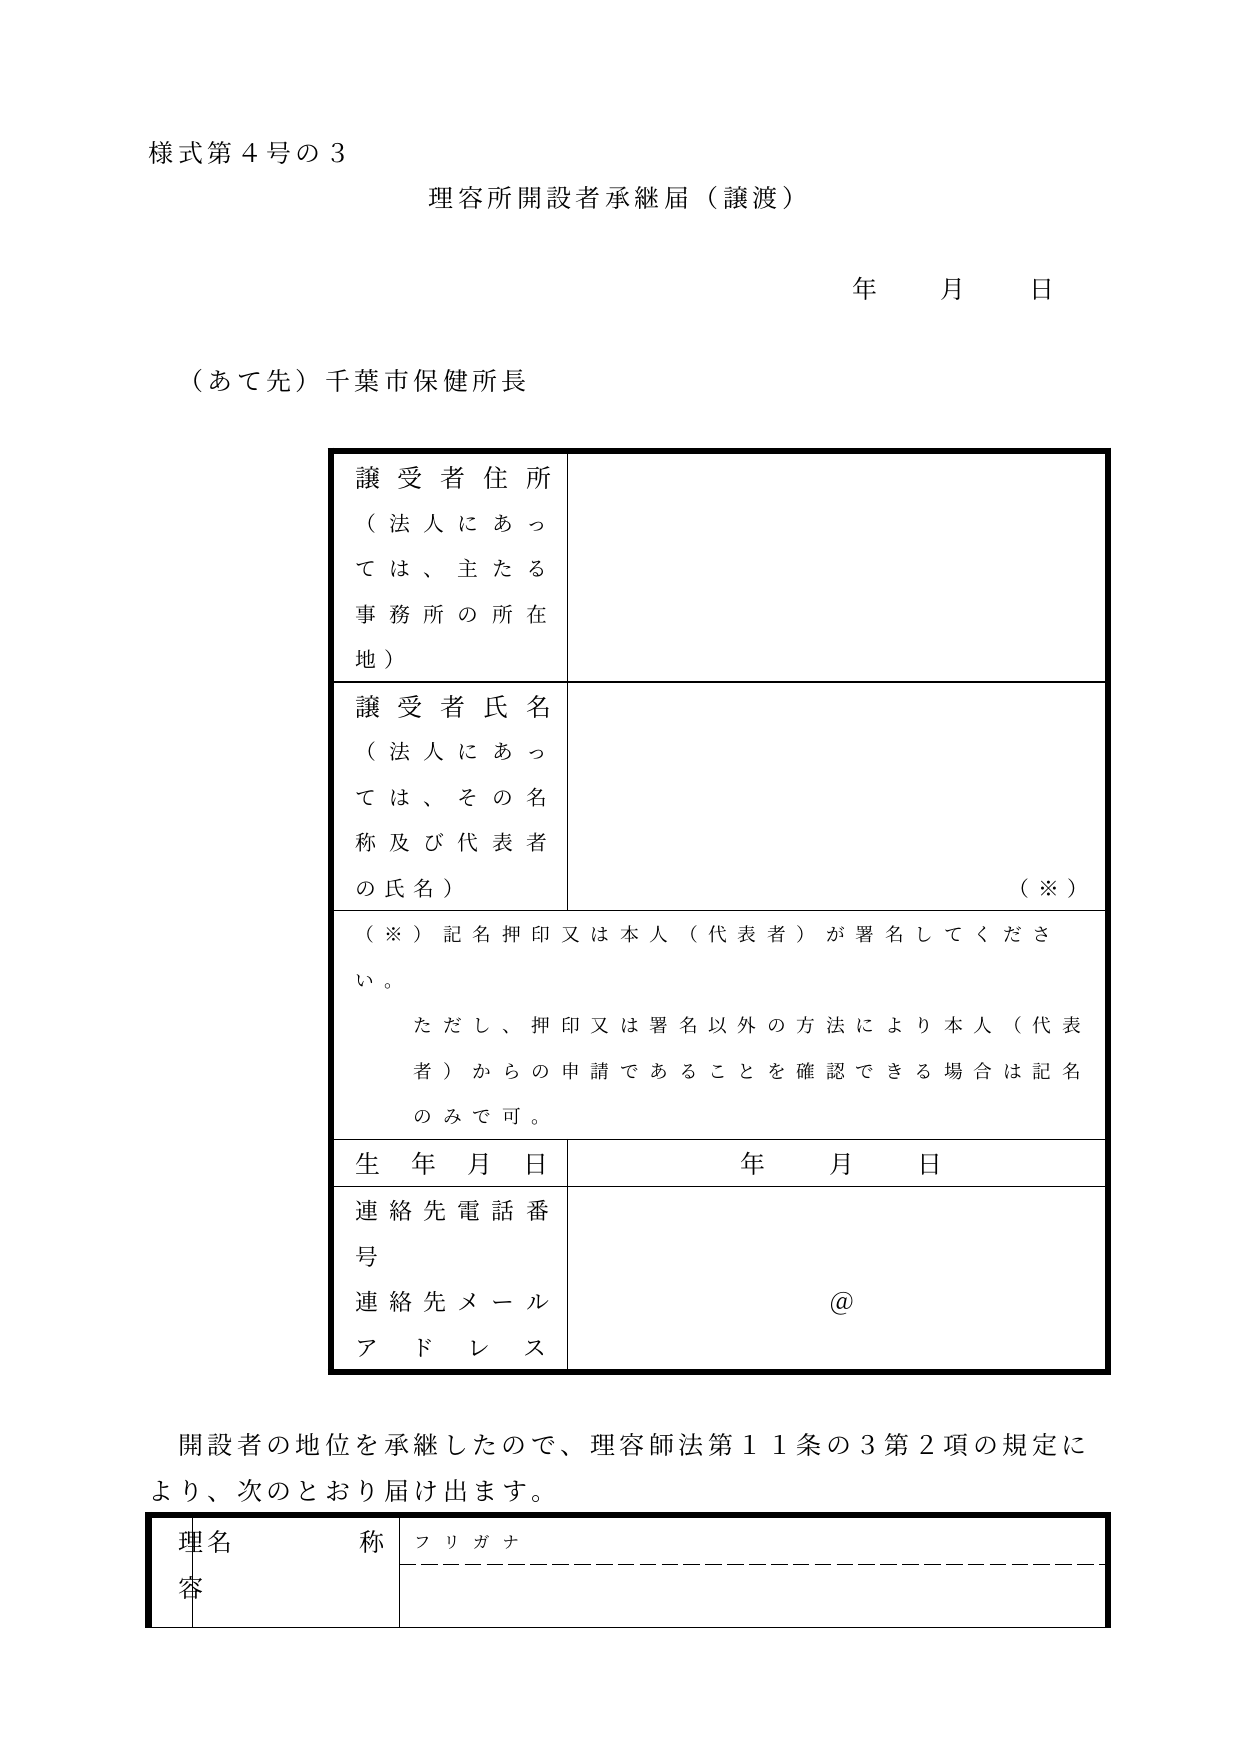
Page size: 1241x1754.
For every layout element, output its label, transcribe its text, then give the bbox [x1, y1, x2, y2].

table_header フリガナ [400, 1518, 1105, 1564]
text 理容所開設者承継届（譲渡） [148, 174, 1092, 220]
table_cell 年 月 日 [568, 1140, 1105, 1186]
table_cell ＠ [568, 1187, 1105, 1369]
table_header 譲受者住所 （法人にあっては、主たる事務所の所在地） [334, 454, 567, 681]
table_cell （※） [568, 683, 1105, 910]
table_cell 連絡先電話番号 連絡先メールアドレス [334, 1187, 567, 1369]
table_cell 譲受者氏名 （法人にあっては、その名称及び代表者の氏名） [334, 683, 567, 910]
table_header 名称 [193, 1518, 399, 1627]
text （あて先）保健所長 [148, 356, 1092, 402]
text 開設者の地位を承継したので、理容師法第１１条の３第２項の規定により、次のとおり届け出ます。 [148, 1421, 1092, 1512]
table_header 理容所 [152, 1518, 192, 1627]
text 様式第４号の３ [148, 129, 1092, 174]
text 年 月 日 [148, 265, 1058, 311]
table_header [568, 454, 1105, 681]
table_cell 生年月日 [334, 1140, 567, 1186]
table_cell [400, 1564, 1105, 1627]
table_cell （※）記名押印又は本人（代表者）が署名してください。 ただし、押印又は署名以外の方法により本人（代表者）からの申請であることを確認できる場合は記名のみで可。 [334, 911, 1105, 1139]
